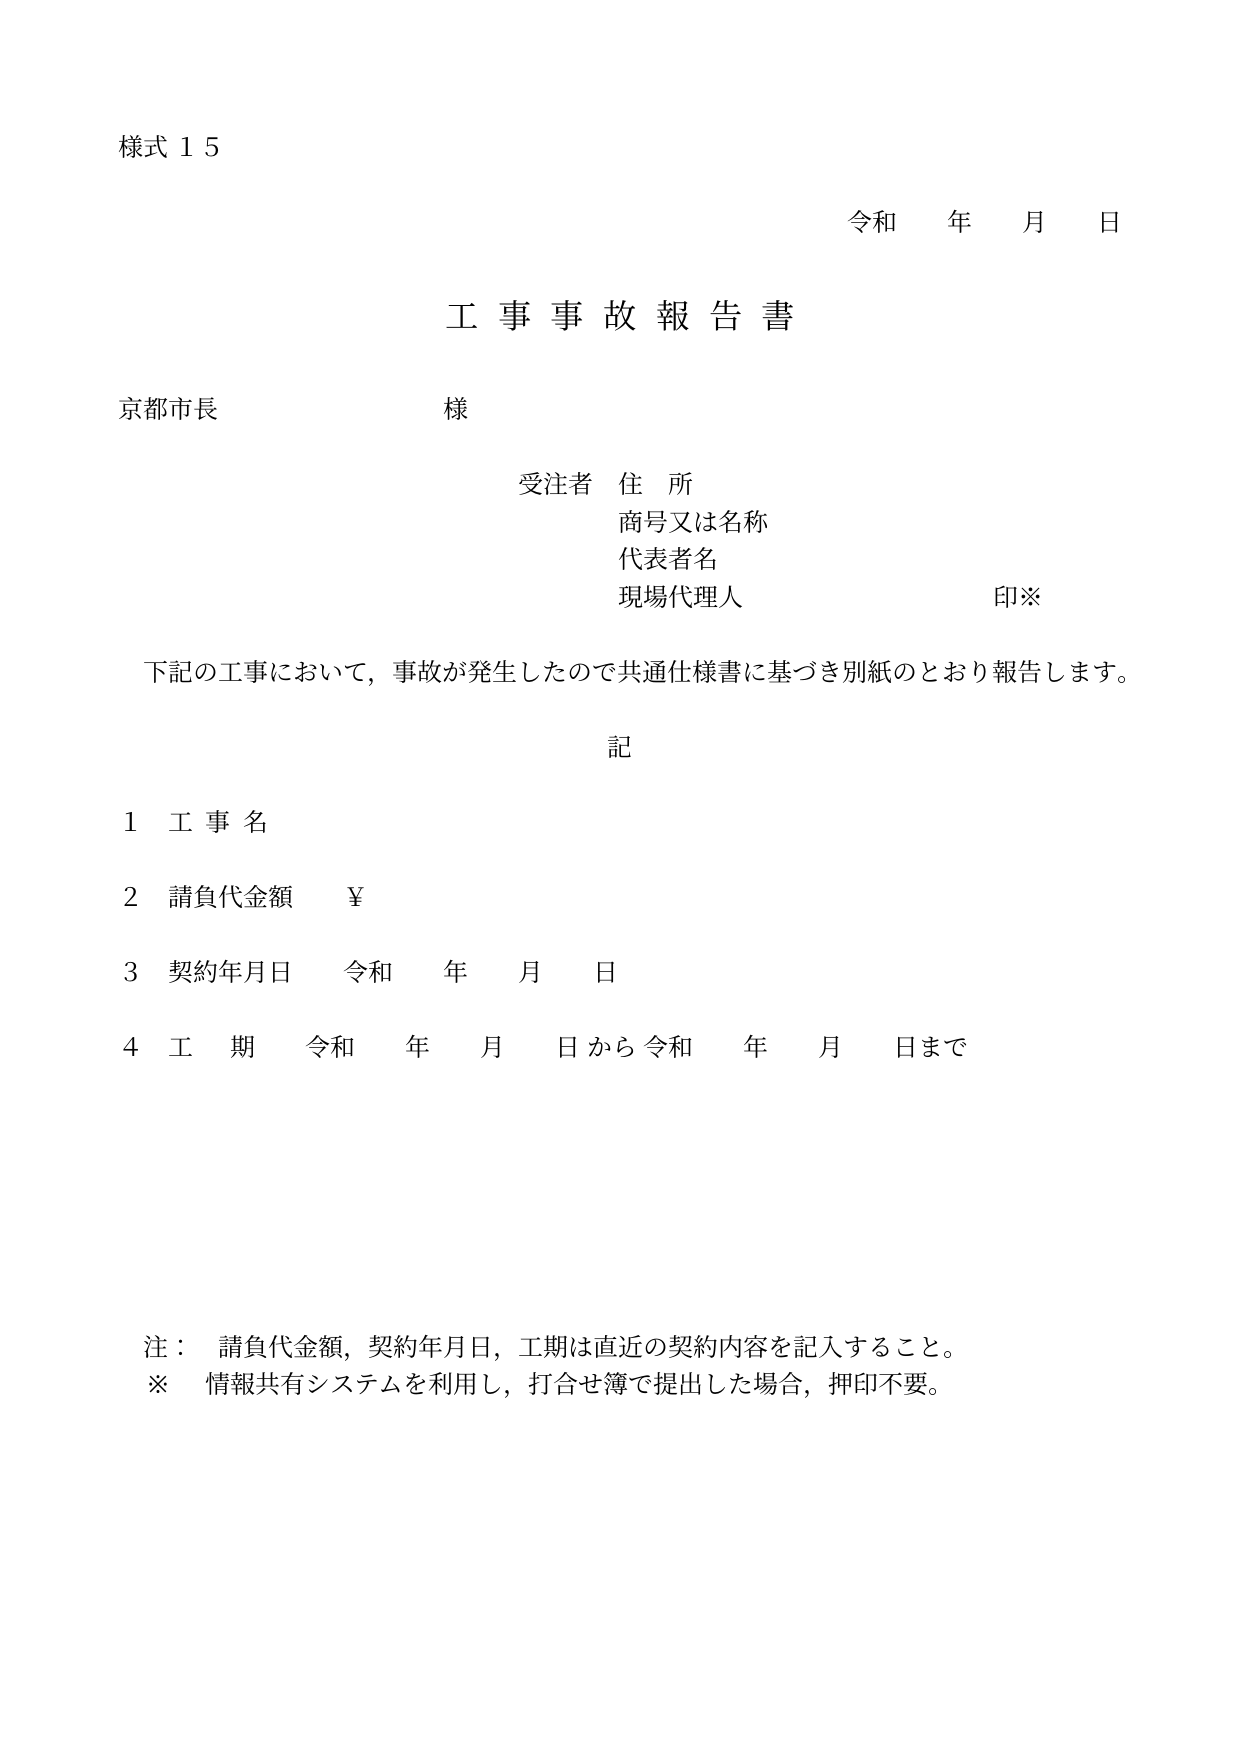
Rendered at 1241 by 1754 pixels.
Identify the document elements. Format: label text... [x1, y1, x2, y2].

text ３ 契約年月日 令和 年 月 日 [118, 952, 1122, 989]
text 商号又は名称 [118, 502, 1122, 539]
text 受注者 住 所 [118, 464, 1122, 502]
text ２ 請負代金額 ￥ [118, 839, 1122, 914]
list 情報共有システムを利用し，打合せ簿で提出した場合，押印不要。 [148, 1364, 1122, 1402]
text 令和 年 月 日 [118, 202, 1122, 239]
text 工事事故報告書 [118, 277, 1122, 352]
text 代表者名 [118, 539, 1122, 577]
text １ 工事名 [118, 802, 1122, 839]
text 現場代理人 印※ [118, 577, 1122, 614]
text 下記の工事において，事故が発生したので共通仕様書に基づき別紙のとおり報告します。 [118, 652, 1122, 689]
text ４ 工期 令和 年 月 日 から 令和 年 月 日まで [118, 1027, 1122, 1064]
text 様式 １５ [118, 127, 1122, 202]
text 注： 請負代金額，契約年月日，工期は直近の契約内容を記入すること。 [118, 1327, 1122, 1364]
subtitle 記 [118, 727, 1122, 764]
text 京都市長 様 [118, 389, 1122, 427]
